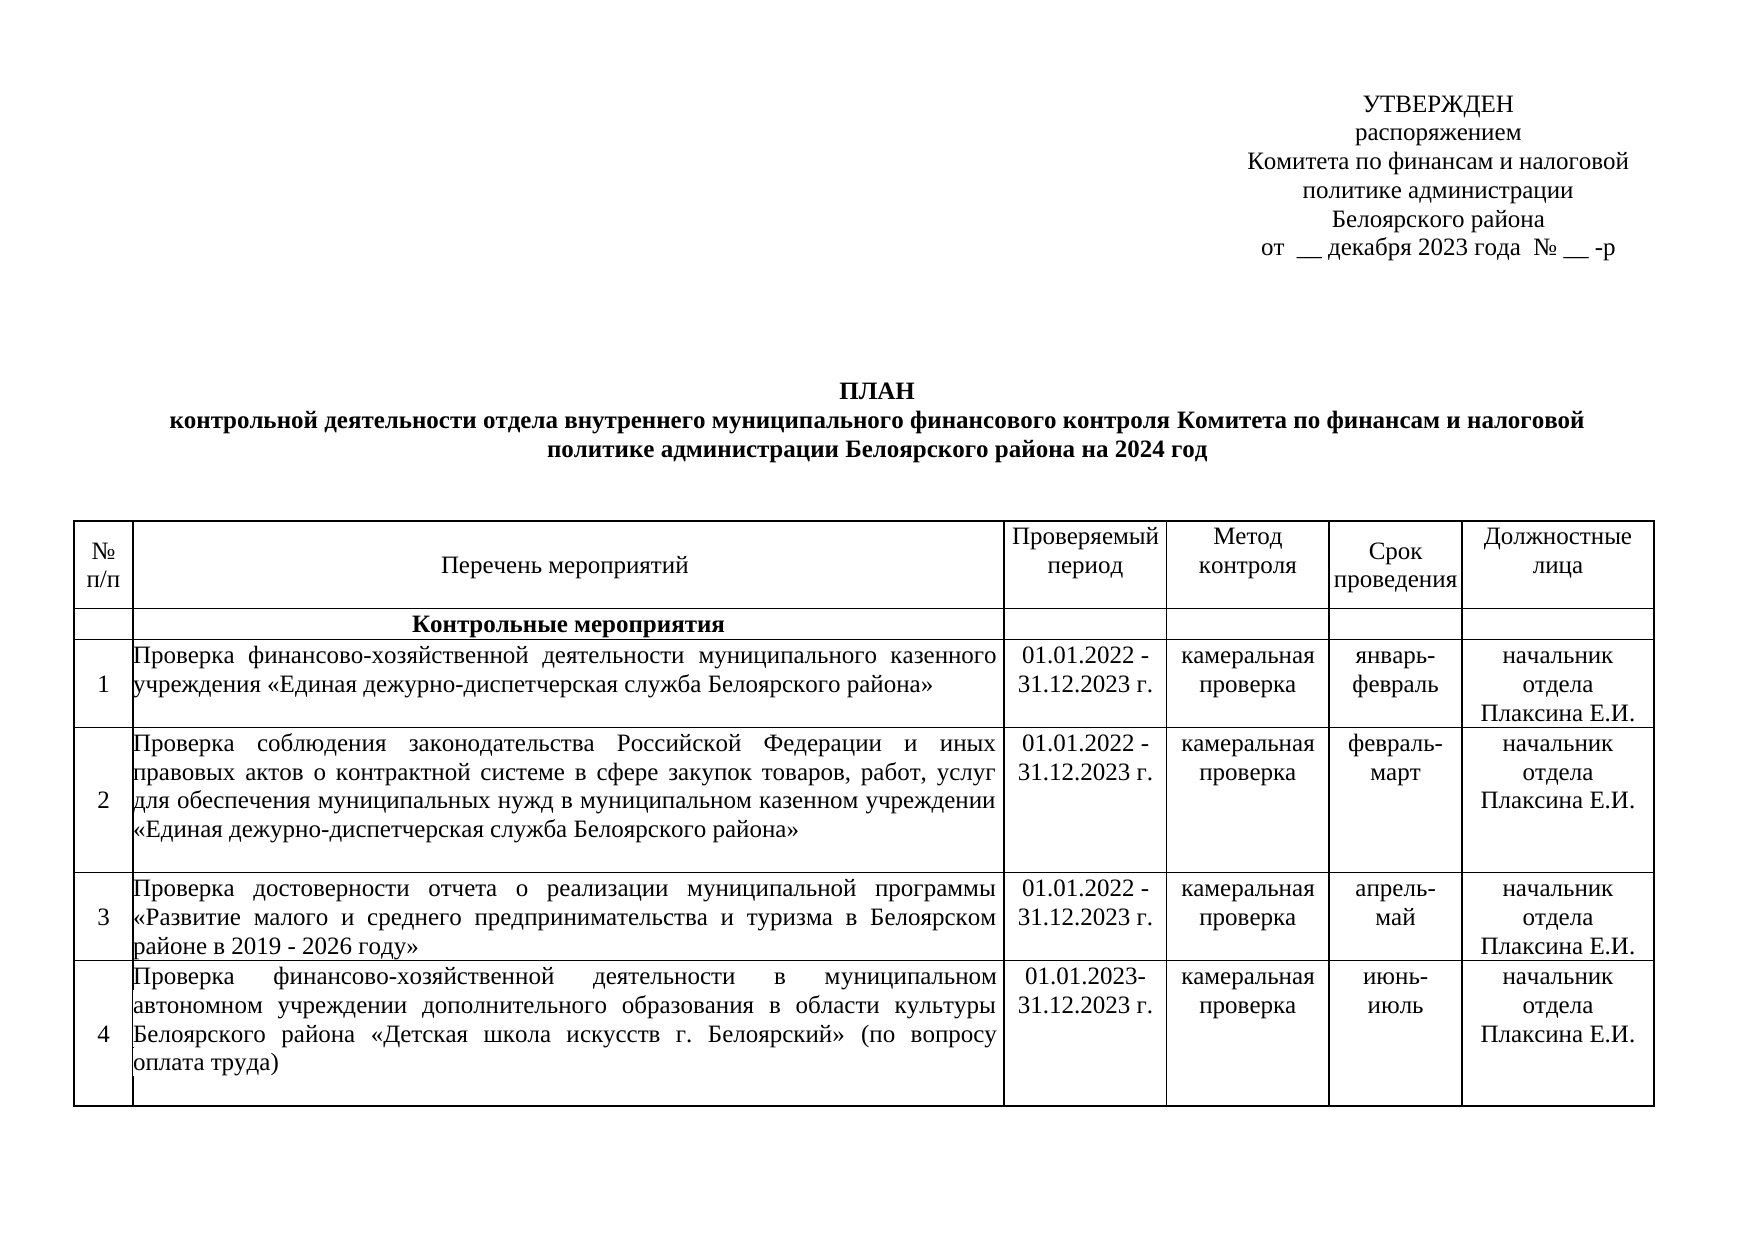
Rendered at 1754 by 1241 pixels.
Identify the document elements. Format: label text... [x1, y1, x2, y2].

text от __ декабря 2023 года № __ -р [118, 232, 1636, 261]
text УТВЕРЖДЕН [118, 89, 1636, 117]
table_cell Проверка достоверности отчета о реализации муниципальной программы «Развитие малого и среднего предпринимательства и туризма в Белоярском районе в 2019 - 2026 году» [134, 873, 1003, 959]
table_cell [75, 609, 132, 639]
table_cell начальник отдела Плаксина Е.И. [1463, 728, 1653, 872]
table_header Перечень мероприятий [134, 522, 1003, 608]
table_cell 3 [75, 873, 132, 959]
table_cell камеральная проверка [1167, 873, 1328, 959]
table_cell [1005, 609, 1166, 639]
text распоряжением [118, 117, 1636, 146]
table_header Проверяемый период [1005, 522, 1166, 608]
table_cell 01.01.2022 - 31.12.2023 г. [1005, 640, 1166, 726]
table_header Должностные лица [1463, 522, 1653, 608]
table_cell [1330, 609, 1461, 639]
table_cell июнь-июль [1330, 961, 1461, 1105]
text ПЛАН [118, 376, 1636, 405]
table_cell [1167, 961, 1328, 1105]
table_header № п/п [75, 522, 132, 608]
table_cell 4 [75, 961, 132, 1105]
table_cell 01.01.2022 - 31.12.2023 г. [1005, 728, 1166, 872]
table_cell 01.01.2023- 31.12.2023 г. [1005, 961, 1166, 1105]
table_cell январь-февраль [1330, 640, 1461, 726]
table_cell камеральная проверка [1167, 640, 1328, 726]
table_cell Контрольные мероприятия [134, 609, 1003, 639]
table_cell камеральная проверка [1167, 728, 1328, 872]
table_header Метод контроля [1167, 522, 1328, 608]
text Комитета по финансам и налоговой [118, 146, 1636, 175]
table_cell Проверка финансово-хозяйственной деятельности муниципального казенного учреждения «Единая дежурно-диспетчерская служба Белоярского района» [134, 640, 1003, 726]
table_cell апрель-май [1330, 873, 1461, 959]
table_cell Проверка финансово-хозяйственной деятельности в муниципальном автономном учреждении дополнительного образования в области культуры Белоярского района «Детская школа искусств г. Белоярский» (по вопросу оплата труда) [134, 961, 1003, 1105]
table_cell 01.01.2022 - 31.12.2023 г. [1005, 873, 1166, 959]
table_cell Проверка соблюдения законодательства Российской Федерации и иных правовых актов о контрактной системе в сфере закупок товаров, работ, услуг для обеспечения муниципальных нужд в муниципальном казенном учреждении «Единая дежурно-диспетчерская служба Белоярского района» [134, 728, 1003, 872]
table_cell начальник отдела Плаксина Е.И. [1463, 873, 1653, 959]
text контрольной деятельности отдела внутреннего муниципального финансового контроля Комитета по финансам и налоговой политике администрации Белоярского района на 2024 год [118, 405, 1636, 462]
table_cell [1463, 609, 1653, 639]
table_cell 2 [75, 728, 132, 872]
text Белоярского района [118, 204, 1636, 232]
text политике администрации [118, 175, 1636, 204]
table_header Срок проведения [1330, 522, 1461, 608]
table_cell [1463, 961, 1653, 1105]
table_cell 1 [75, 640, 132, 726]
table_cell начальник отдела Плаксина Е.И. [1463, 640, 1653, 726]
table_cell [1167, 609, 1328, 639]
table_cell февраль-март [1330, 728, 1461, 872]
